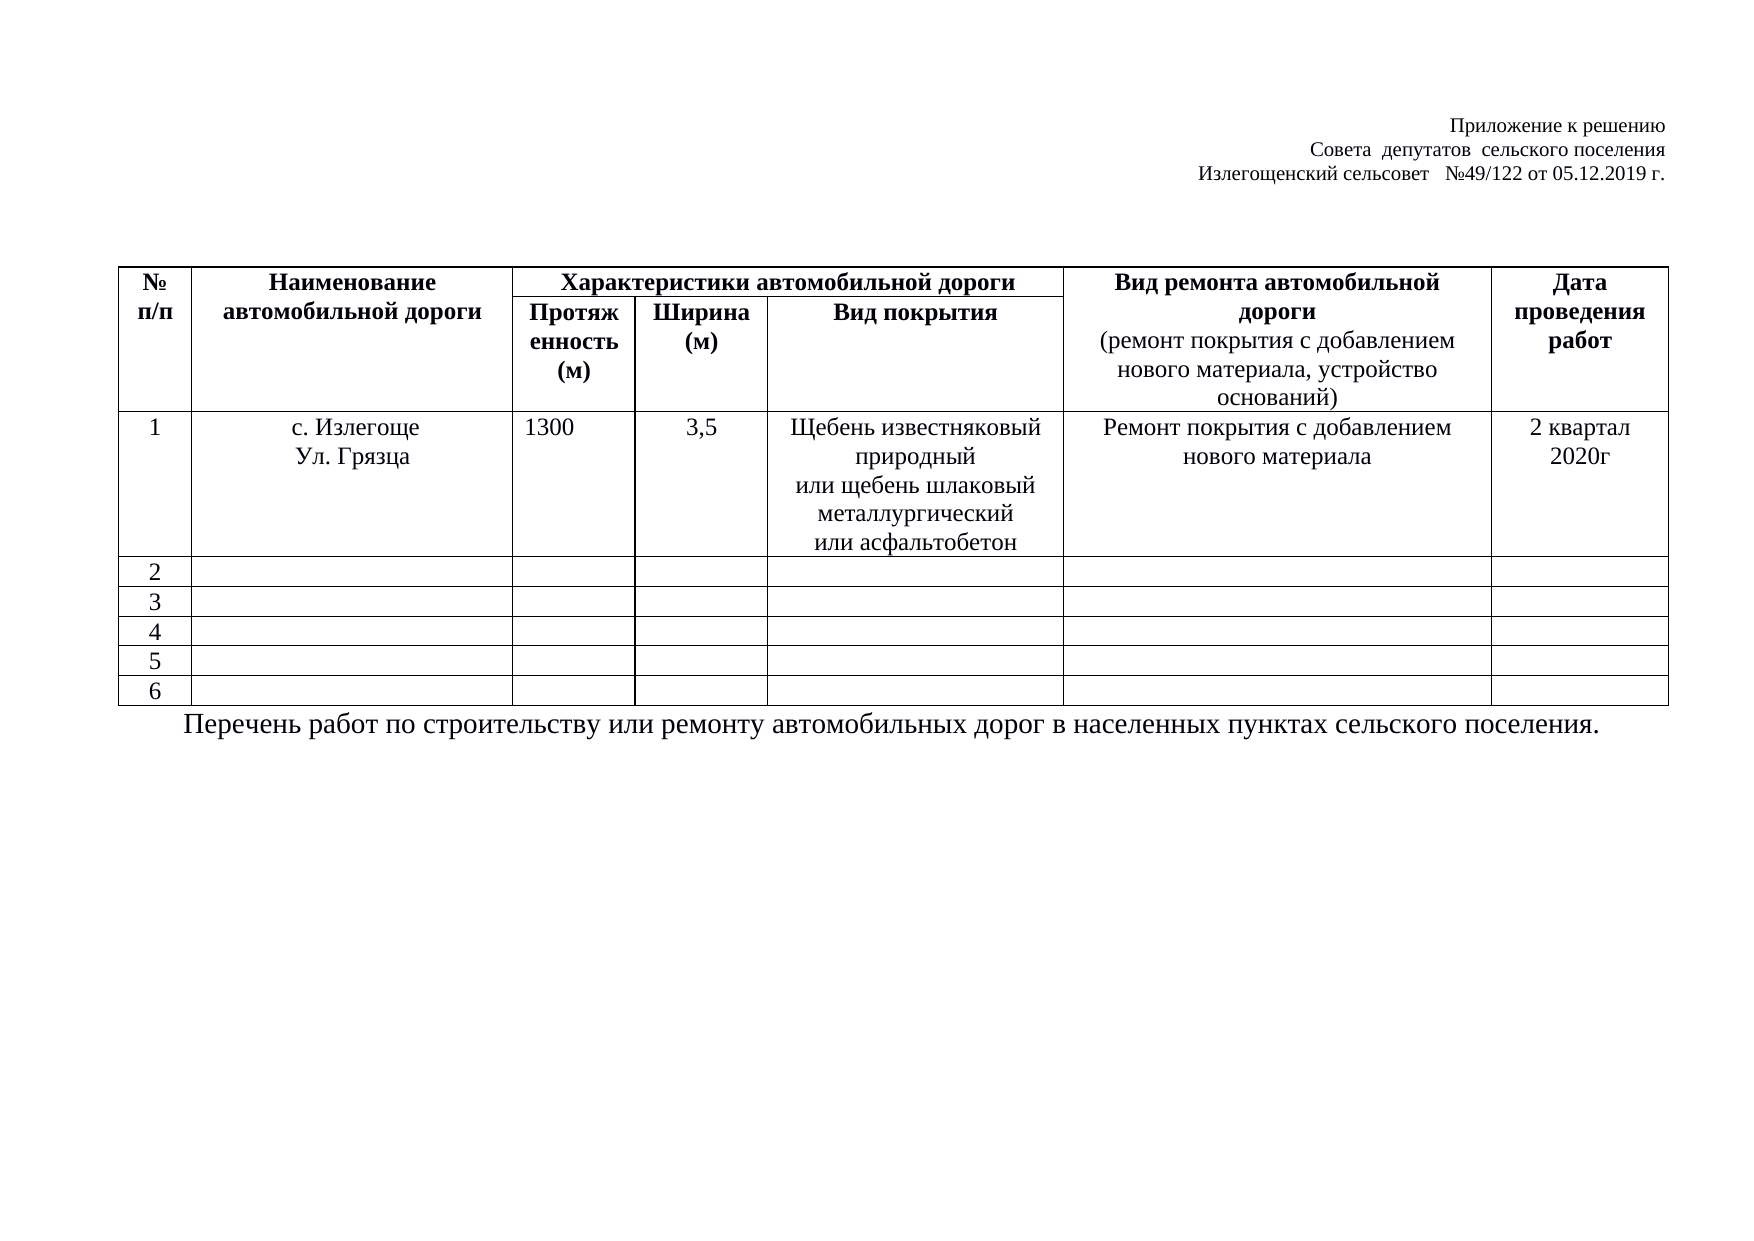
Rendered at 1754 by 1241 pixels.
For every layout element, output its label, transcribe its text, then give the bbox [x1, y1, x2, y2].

table_cell 3,5 [636, 412, 767, 556]
table_cell [1492, 587, 1668, 616]
table_cell [513, 646, 634, 675]
table_cell Протяженность (м) [513, 297, 634, 411]
table_cell [768, 557, 1063, 586]
table_header Вид ремонта автомобильной дороги (ремонт покрытия с добавлением нового материала, устройство оснований) [1064, 268, 1491, 411]
text Совета депутатов сельского поселения [118, 137, 1665, 161]
table_cell [768, 676, 1063, 705]
table_cell [768, 617, 1063, 645]
table_cell [1492, 617, 1668, 645]
table_cell [1064, 676, 1491, 705]
table_cell [636, 646, 767, 675]
table_cell [768, 587, 1063, 616]
table_cell [636, 617, 767, 645]
table_cell [192, 676, 512, 705]
table_cell [1064, 587, 1491, 616]
table_cell 1300 [513, 412, 634, 556]
table_header Наименование автомобильной дороги [192, 268, 512, 411]
table_cell [192, 557, 512, 586]
table_cell Щебень известняковый природный или щебень шлаковый металлургический или асфальтобетон [768, 412, 1063, 556]
table_cell 2 квартал 2020г [1492, 412, 1668, 556]
table_cell Ширина (м) [636, 297, 767, 411]
table_cell [1492, 676, 1668, 705]
table_cell [636, 676, 767, 705]
table_cell 2 [119, 557, 191, 586]
table_cell [513, 617, 634, 645]
table_cell [513, 557, 634, 586]
table_cell Ремонт покрытия с добавлением нового материала [1064, 412, 1491, 556]
text Приложение к решению [118, 113, 1665, 137]
table_header № п/п [119, 268, 191, 411]
table_header Дата проведения работ [1492, 268, 1668, 411]
table_header Характеристики автомобильной дороги [513, 268, 1063, 296]
table_cell с. Излегоще Ул. Грязца [192, 412, 512, 556]
table_cell 6 [119, 676, 191, 705]
text Излегощенский сельсовет №49/122 от 05.12.2019 г. [118, 161, 1665, 185]
table_cell [513, 676, 634, 705]
table_cell [1492, 557, 1668, 586]
table_cell Вид покрытия [768, 297, 1063, 411]
table_cell 3 [119, 587, 191, 616]
table_cell [192, 646, 512, 675]
table_cell [1064, 557, 1491, 586]
table_cell [192, 587, 512, 616]
table_cell [1064, 617, 1491, 645]
table_cell [636, 587, 767, 616]
table_cell [513, 587, 634, 616]
table_cell [1064, 646, 1491, 675]
table_cell [768, 646, 1063, 675]
table_cell 1 [119, 412, 191, 556]
table_cell 5 [119, 646, 191, 675]
text Перечень работ по строительству или ремонту автомобильных дорог в населенных пунктах сельского поселения. [118, 706, 1665, 739]
table_cell [192, 617, 512, 645]
table_cell 4 [119, 617, 191, 645]
table_cell [1492, 646, 1668, 675]
table_cell [636, 557, 767, 586]
